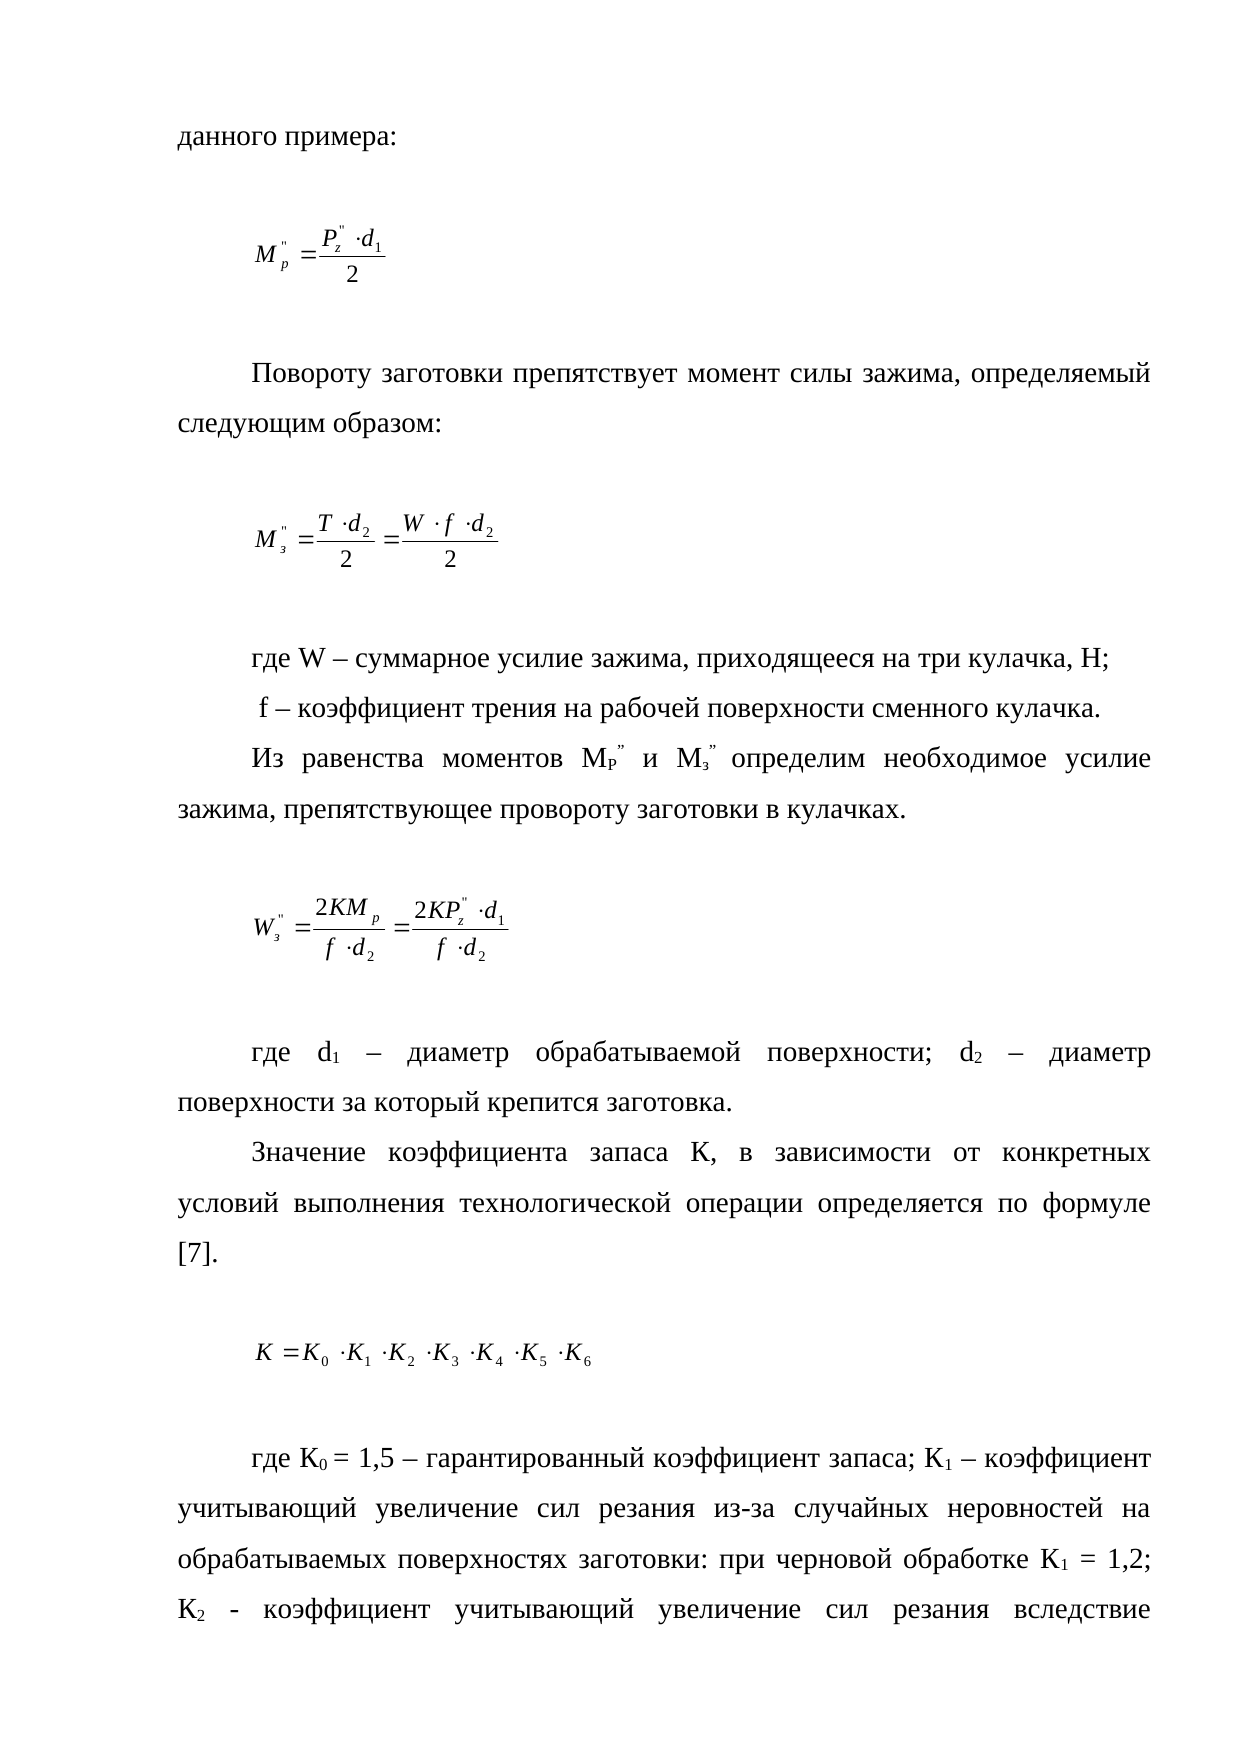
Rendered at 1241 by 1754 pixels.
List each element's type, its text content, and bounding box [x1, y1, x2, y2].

text Значение коэффициента запаса К, в зависимости от конкретных условий выполнения технологической операции определяется по формуле [7]. [177, 1134, 1152, 1268]
text Повороту заготовки препятствует момент силы зажима, определяемый следующим образом: [177, 355, 1152, 438]
text где W – суммарное усилие зажима, приходящееся на три кулачка, Н; [177, 640, 1152, 673]
text f – коэффициент трения на рабочей поверхности сменного кулачка. [177, 690, 1152, 724]
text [177, 1440, 1152, 1625]
text где d1 – диаметр обрабатываемой поверхности; d2 – диаметр поверхности за который крепится заготовка. [177, 1034, 1152, 1118]
text Из равенства моментов МР” и Мз” определим необходимое усилие зажима, препятствующее провороту заготовки в кулачках. [177, 741, 1152, 824]
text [177, 118, 1152, 152]
